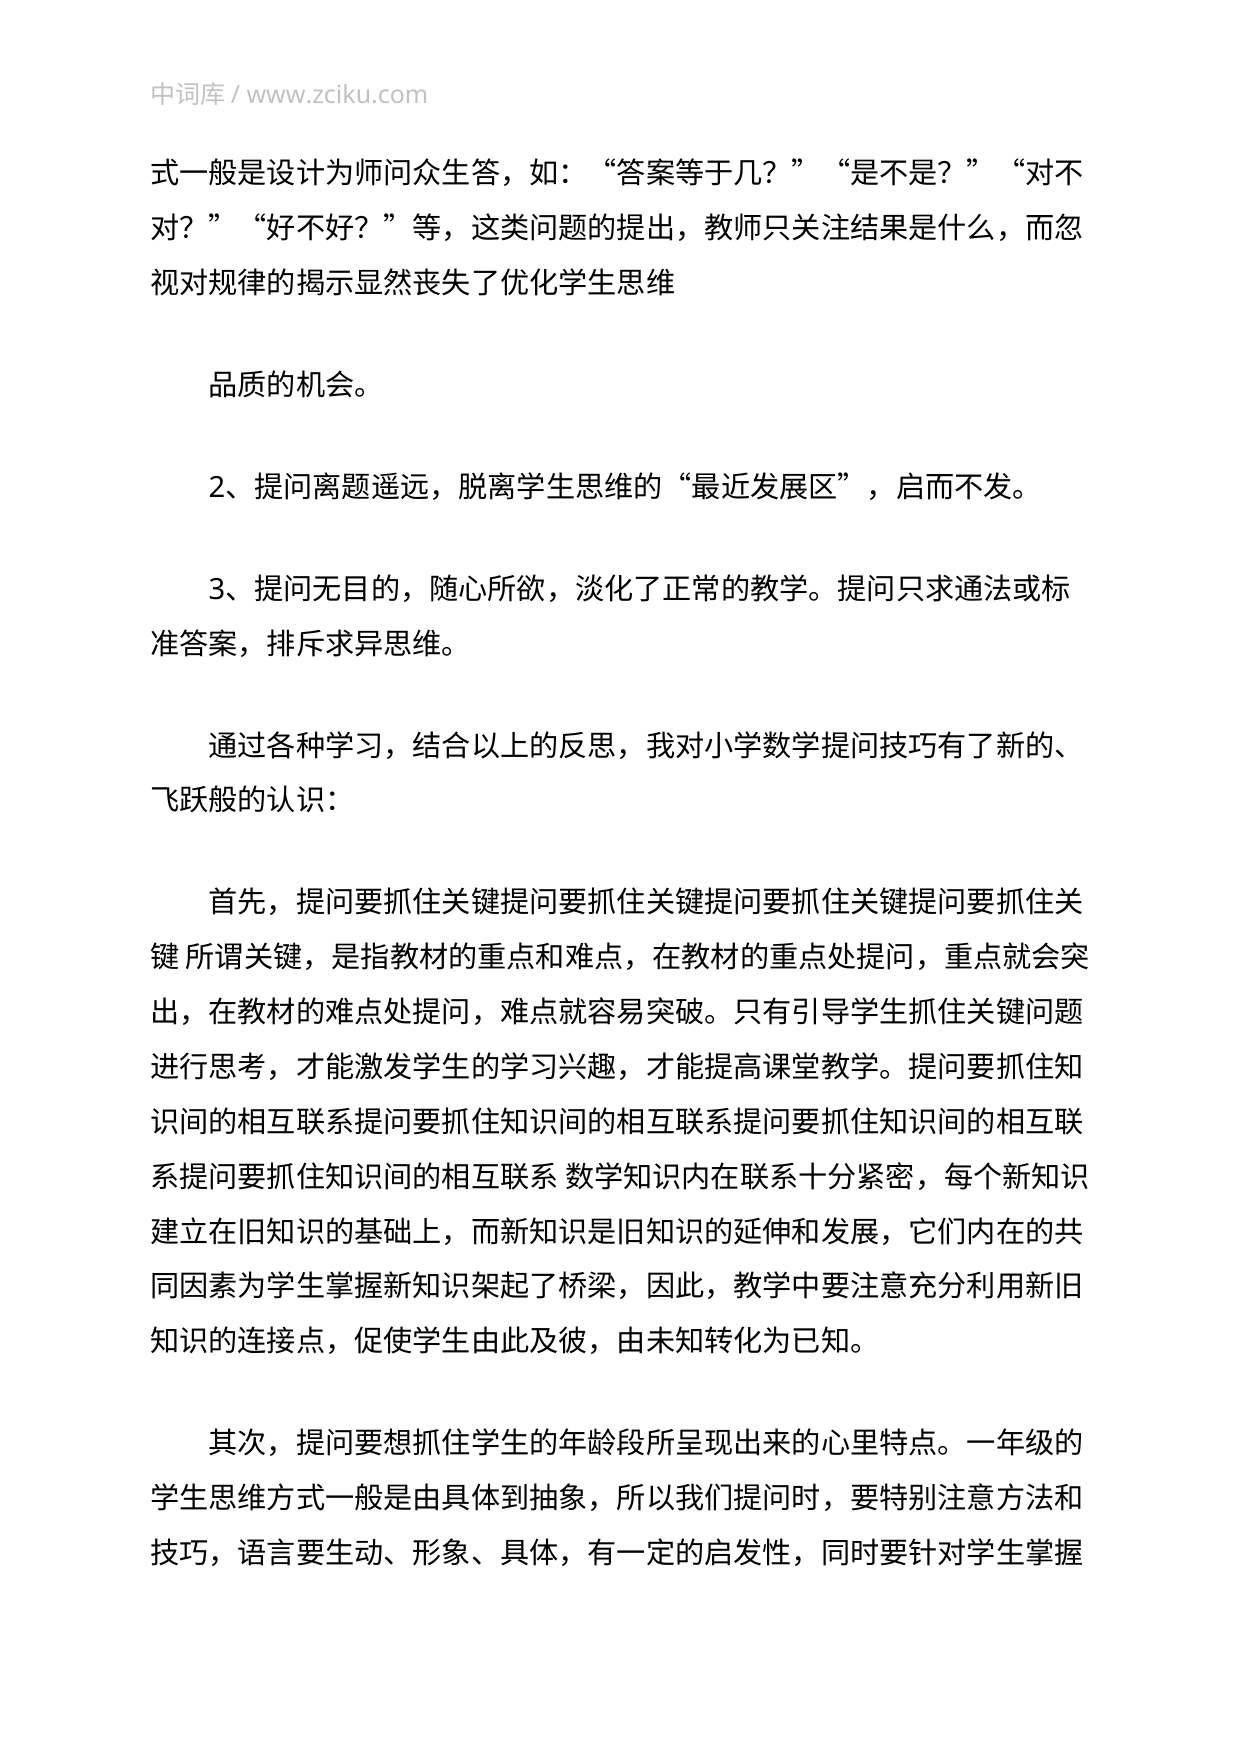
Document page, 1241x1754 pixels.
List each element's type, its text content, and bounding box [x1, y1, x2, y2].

text 2、提问离题遥远，脱离学生思维的“最近发展区”，启而不发。 [150, 463, 1090, 506]
text 通过各种学习，结合以上的反思，我对小学数学提问技巧有了新的、飞跃般的认识： [150, 722, 1090, 819]
text 品质的机会。 [150, 362, 1090, 404]
text 首先，提问要抓住关键提问要抓住关键提问要抓住关键提问要抓住关键 所谓关键，是指教材的重点和难点，在教材的重点处提问，重点就会突出，在教材的难点处提问，难点就容易突破。只有引导学生抓住关键问题进行思考，才能激发学生的学习兴趣，才能提高课堂教学。提问要抓住知识间的相互联系提问要抓住知识间的相互联系提问要抓住知识间的相互联系提问要抓住知识间的相互联系 数学知识内在联系十分紧密，每个新知识建立在旧知识的基础上，而新知识是旧知识的延伸和发展，它们内在的共同因素为学生掌握新知识架起了桥梁，因此，教学中要注意充分利用新旧知识的连接点，促使学生由此及彼，由未知转化为已知。 [150, 879, 1090, 1360]
text 3、提问无目的，随心所欲，淡化了正常的教学。提问只求通法或标准答案，排斥求异思维。 [150, 565, 1090, 663]
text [150, 150, 1090, 302]
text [150, 1420, 1090, 1572]
